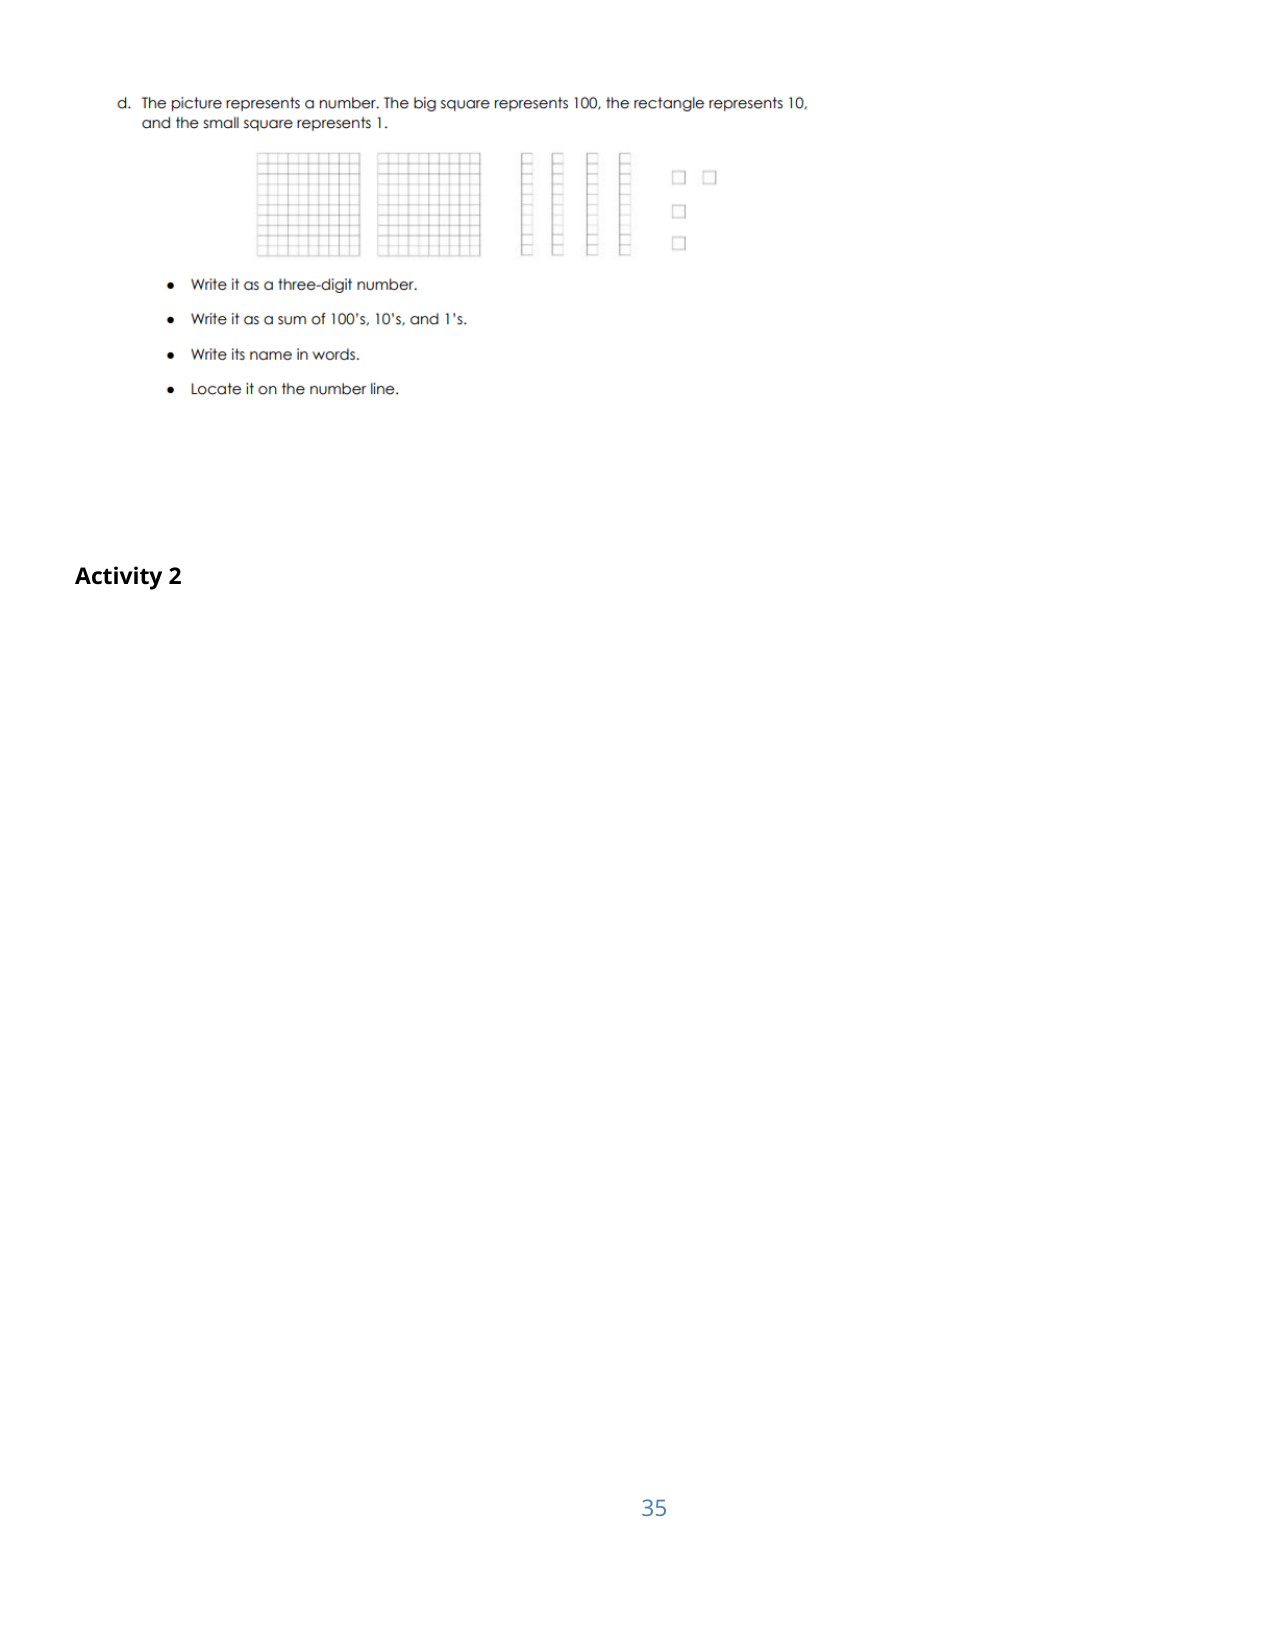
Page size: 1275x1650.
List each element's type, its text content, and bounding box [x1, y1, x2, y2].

subtitle Activity 2 [75, 560, 1244, 591]
picture [75, 78, 869, 414]
